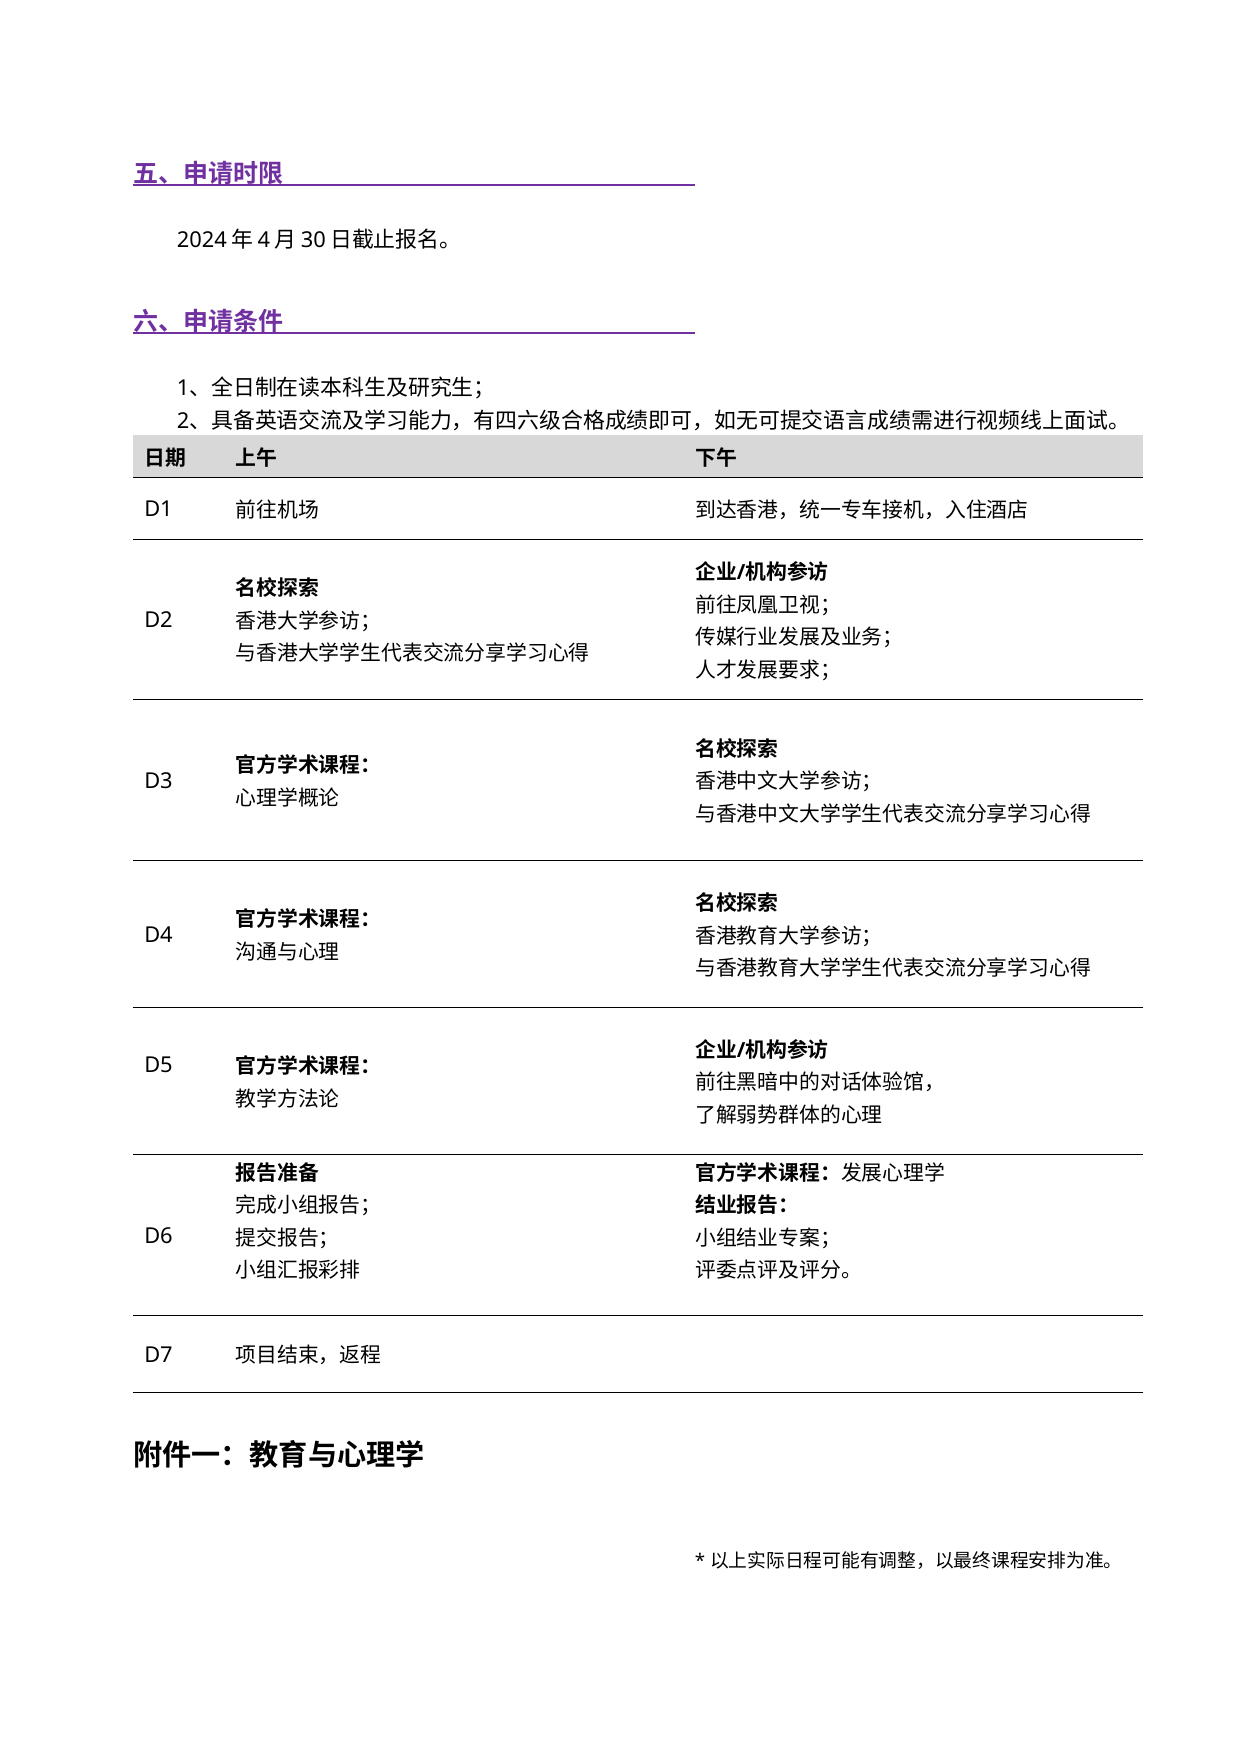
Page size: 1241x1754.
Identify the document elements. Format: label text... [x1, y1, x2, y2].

table_cell D1 [133, 478, 224, 539]
table_cell 官方学术课程：发展心理学 结业报告： 小组结业专案； 评委点评及评分。 [684, 1155, 1143, 1314]
table_cell 官方学术课程： 心理学概论 [224, 700, 684, 860]
table_cell 名校探索 香港大学参访； 与香港大学学生代表交流分享学习心得 [224, 540, 684, 698]
subtitle 附件一：教育与心理学 [133, 1420, 1122, 1485]
table_cell 报告准备 完成小组报告； 提交报告； 小组汇报彩排 [224, 1155, 684, 1314]
table_header 上午 [224, 435, 684, 477]
table_cell D7 [133, 1316, 224, 1392]
table_cell 到达香港，统一专车接机，入住酒店 [684, 478, 1143, 539]
table_cell D5 [133, 1008, 224, 1154]
text 六、申请条件 [133, 287, 1122, 352]
table_cell 企业/机构参访 前往黑暗中的对话体验馆， 了解弱势群体的心理 [684, 1008, 1143, 1154]
table_cell D2 [133, 540, 224, 698]
table_cell 官方学术课程： 沟通与心理 [224, 861, 684, 1007]
table_cell D6 [133, 1155, 224, 1314]
text 2024年4月30日截止报名。 [177, 222, 1122, 254]
table_cell 官方学术课程： 教学方法论 [224, 1008, 684, 1154]
table_cell 前往机场 [224, 478, 684, 539]
table_header 下午 [684, 435, 1143, 477]
text * 以上实际日程可能有调整，以最终课程安排为准。 [133, 1543, 1122, 1575]
table_cell 名校探索 香港中文大学参访； 与香港中文大学学生代表交流分享学习心得 [684, 700, 1143, 860]
text 2、具备英语交流及学习能力，有四六级合格成绩即可，如无可提交语言成绩需进行视频线上面试。 [177, 402, 1122, 435]
table_cell 项目结束，返程 [224, 1316, 1143, 1392]
text 1、全日制在读本科生及研究生； [177, 370, 1122, 402]
table_cell D4 [133, 861, 224, 1007]
table_cell 名校探索 香港教育大学参访； 与香港教育大学学生代表交流分享学习心得 [684, 861, 1143, 1007]
table_cell 企业/机构参访 前往凤凰卫视； 传媒行业发展及业务； 人才发展要求； [684, 540, 1143, 698]
table_cell D3 [133, 700, 224, 860]
table_header 日期 [133, 435, 224, 477]
text 五、申请时限 [133, 139, 1122, 204]
